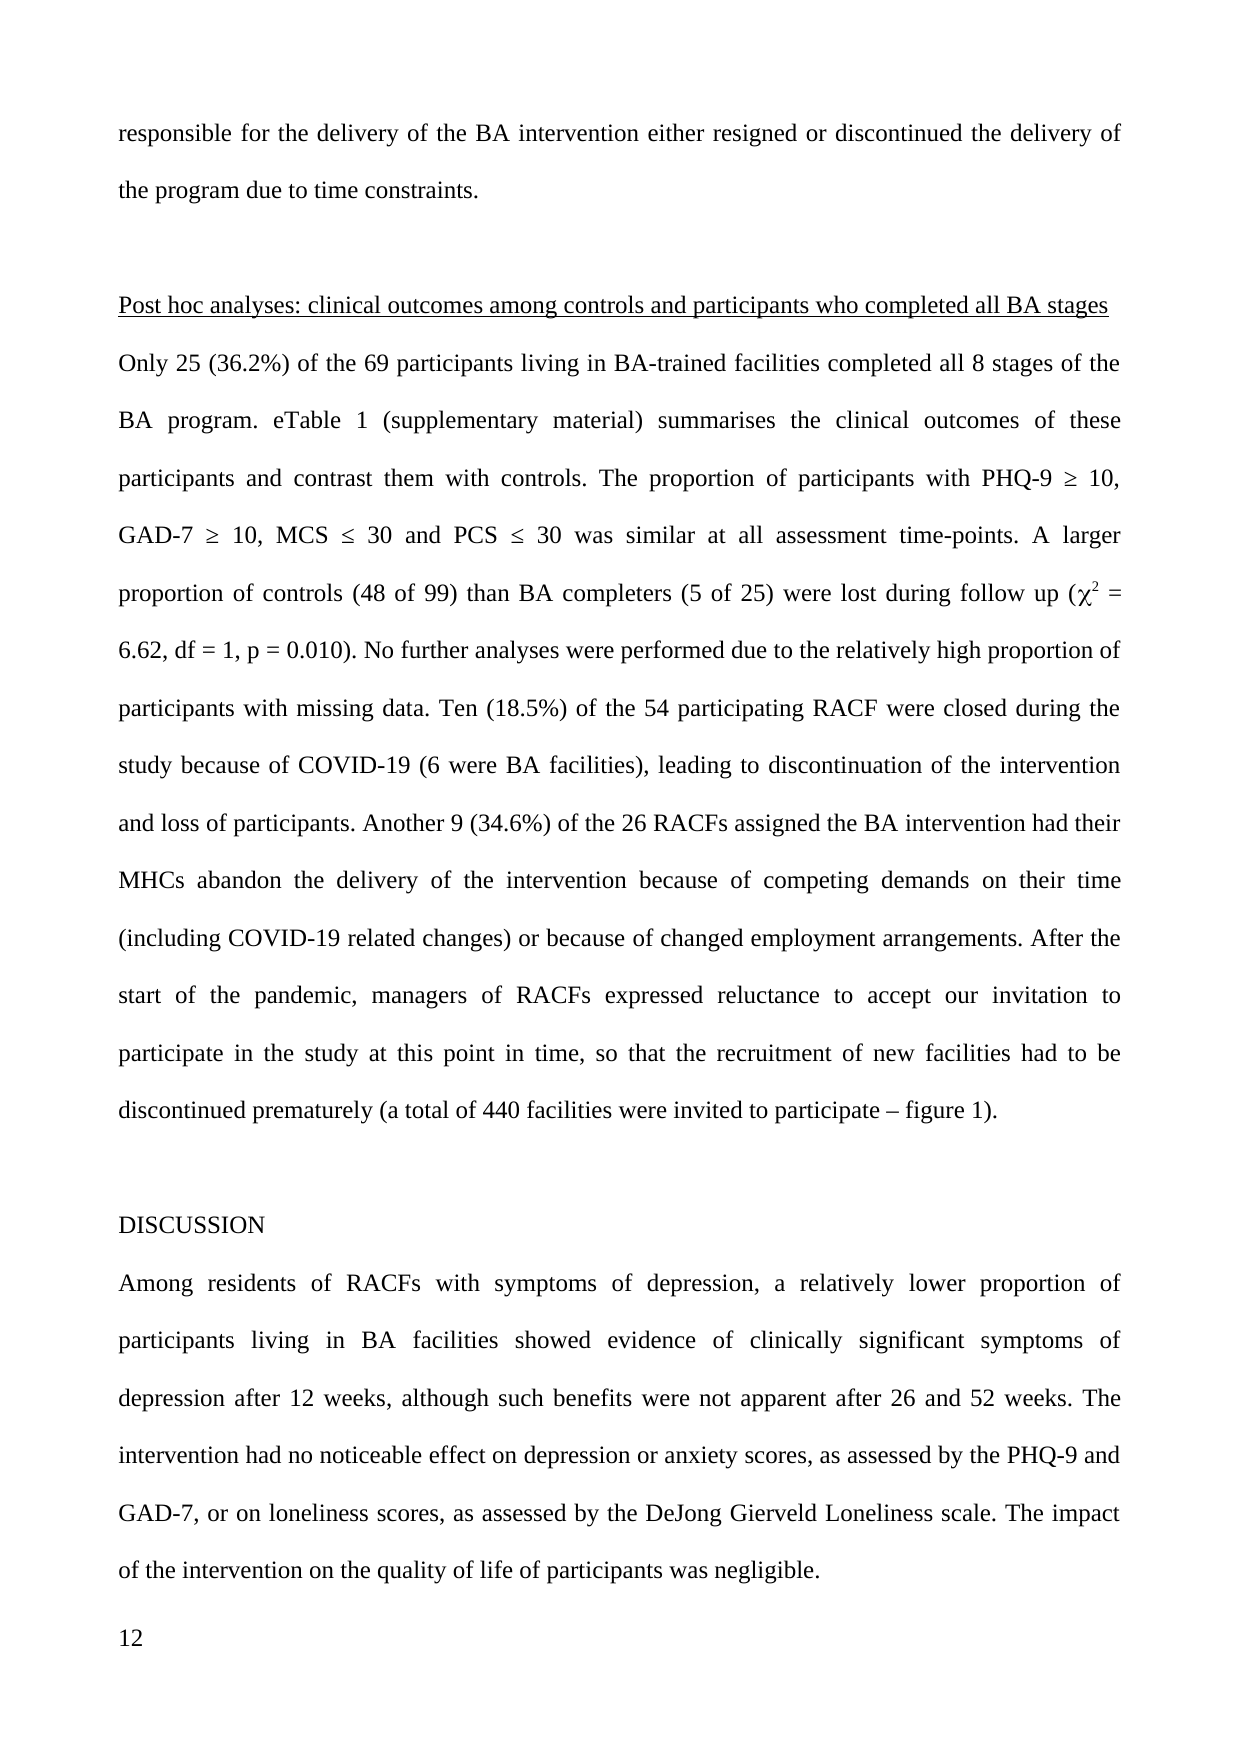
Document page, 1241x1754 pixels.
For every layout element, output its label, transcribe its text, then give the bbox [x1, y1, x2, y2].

text Among residents of RACFs with symptoms of depression, a relatively lower proportion of participants living in BA facilities showed evidence of clinically significant symptoms of depression after 12 weeks, although such benefits were not apparent after 26 and 52 weeks. The intervention had no noticeable effect on depression or anxiety scores, as assessed by the PHQ-9 and GAD-7, or on loneliness scores, as assessed by the DeJong Gierveld Loneliness scale. The impact of the intervention on the quality of life of participants was negligible. [118, 1268, 1122, 1584]
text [118, 118, 1122, 204]
text Post hoc analyses: clinical outcomes among controls and participants who completed all BA stages [118, 291, 1122, 319]
text DISCUSSION [118, 1211, 1122, 1239]
text Only 25 (36.2%) of the 69 participants living in BA-trained facilities completed all 8 stages of the BA program. eTable 1 (supplementary material) summarises the clinical outcomes of these participants and contrast them with controls. The proportion of participants with PHQ-9 ≥ 10, GAD-7 ≥ 10, MCS ≤ 30 and PCS ≤ 30 was similar at all assessment time-points. A larger proportion of controls (48 of 99) than BA completers (5 of 25) were lost during follow up (2 = 6.62, df = 1, p = 0.010). No further analyses were performed due to the relatively high proportion of participants with missing data. Ten (18.5%) of the 54 participating RACF were closed during the study because of COVID-19 (6 were BA facilities), leading to discontinuation of the intervention and loss of participants. Another 9 (34.6%) of the 26 RACFs assigned the BA intervention had their MHCs abandon the delivery of the intervention because of competing demands on their time (including COVID-19 related changes) or because of changed employment arrangements. After the start of the pandemic, managers of RACFs expressed reluctance to accept our invitation to participate in the study at this point in time, so that the recruitment of new facilities had to be discontinued prematurely (a total of 440 facilities were invited to participate – figure 1). [118, 348, 1122, 1124]
